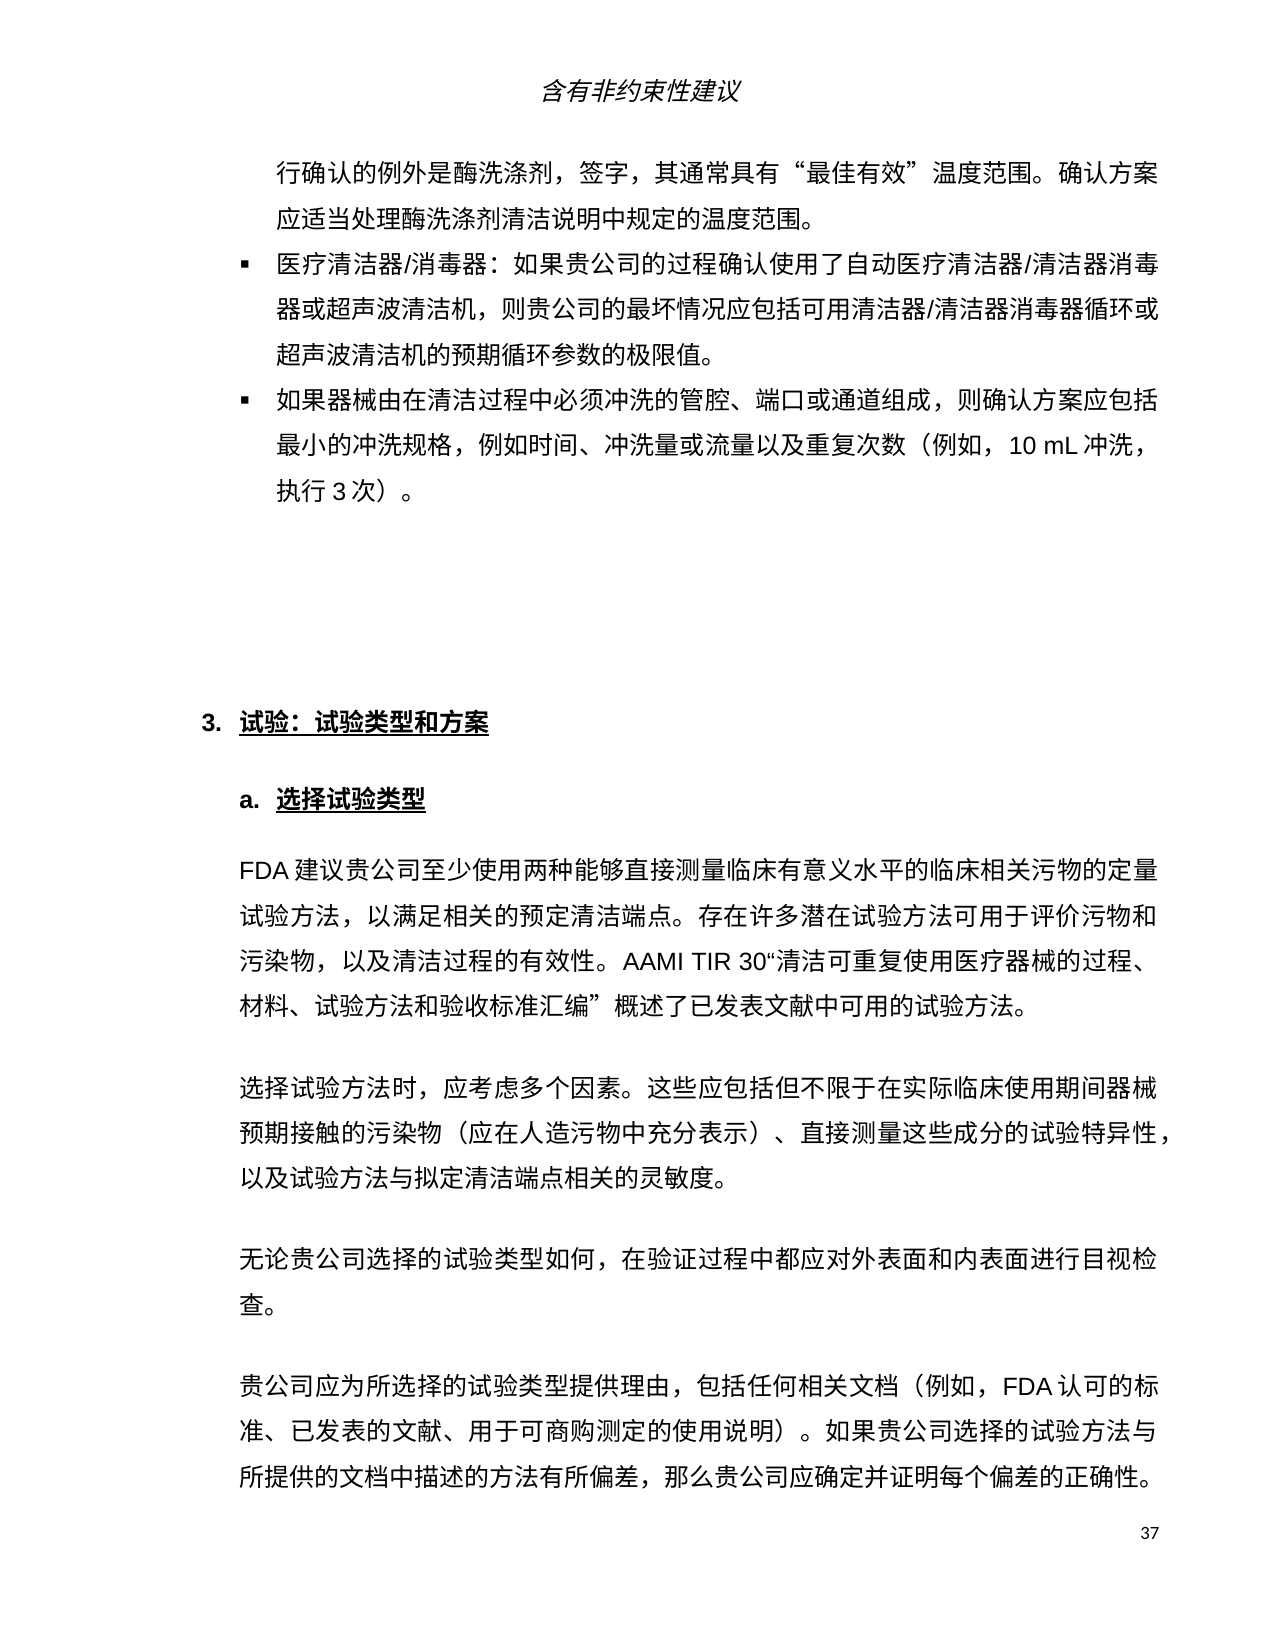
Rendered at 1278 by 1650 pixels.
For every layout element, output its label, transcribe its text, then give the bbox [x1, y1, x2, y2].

text FDA建议贵公司至少使用两种能够直接测量临床有意义水平的临床相关污物的定量试验方法，以满足相关的预定清洁端点。存在许多潜在试验方法可用于评价污物和污染物，以及清洁过程的有效性。AAMI TIR 30“清洁可重复使用医疗器械的过程、材料、试验方法和验收标准汇编”概述了已发表文献中可用的试验方法。 [239, 851, 1159, 1023]
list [239, 154, 1159, 235]
list 如果器械由在清洁过程中必须冲洗的管腔、端口或通道组成，则确认方案应包括最小的冲洗规格，例如时间、冲洗量或流量以及重复次数（例如，10 mL冲洗，执行 3次）。 [239, 380, 1159, 507]
text 无论贵公司选择的试验类型如何，在验证过程中都应对外表面和内表面进行目视检查。 [239, 1240, 1159, 1321]
text 选择试验方法时，应考虑多个因素。这些应包括但不限于在实际临床使用期间器械预期接触的污染物（应在人造污物中充分表示）、直接测量这些成分的试验特异性，以及试验方法与拟定清洁端点相关的灵敏度。 [239, 1068, 1159, 1195]
list 选择试验类型 [239, 782, 1159, 816]
subtitle 试验：试验类型和方案 [201, 703, 1159, 739]
list 医疗清洁器/消毒器：如果贵公司的过程确认使用了自动医疗清洁器/清洁器消毒器或超声波清洁机，则贵公司的最坏情况应包括可用清洁器/清洁器消毒器循环或超声波清洁机的预期循环参数的极限值。 [239, 244, 1159, 371]
text 贵公司应为所选择的试验类型提供理由，包括任何相关文档（例如，FDA认可的标准、已发表的文献、用于可商购测定的使用说明）。如果贵公司选择的试验方法与所提供的文档中描述的方法有所偏差，那么贵公司应确定并证明每个偏差的正确性。 [239, 1366, 1159, 1493]
